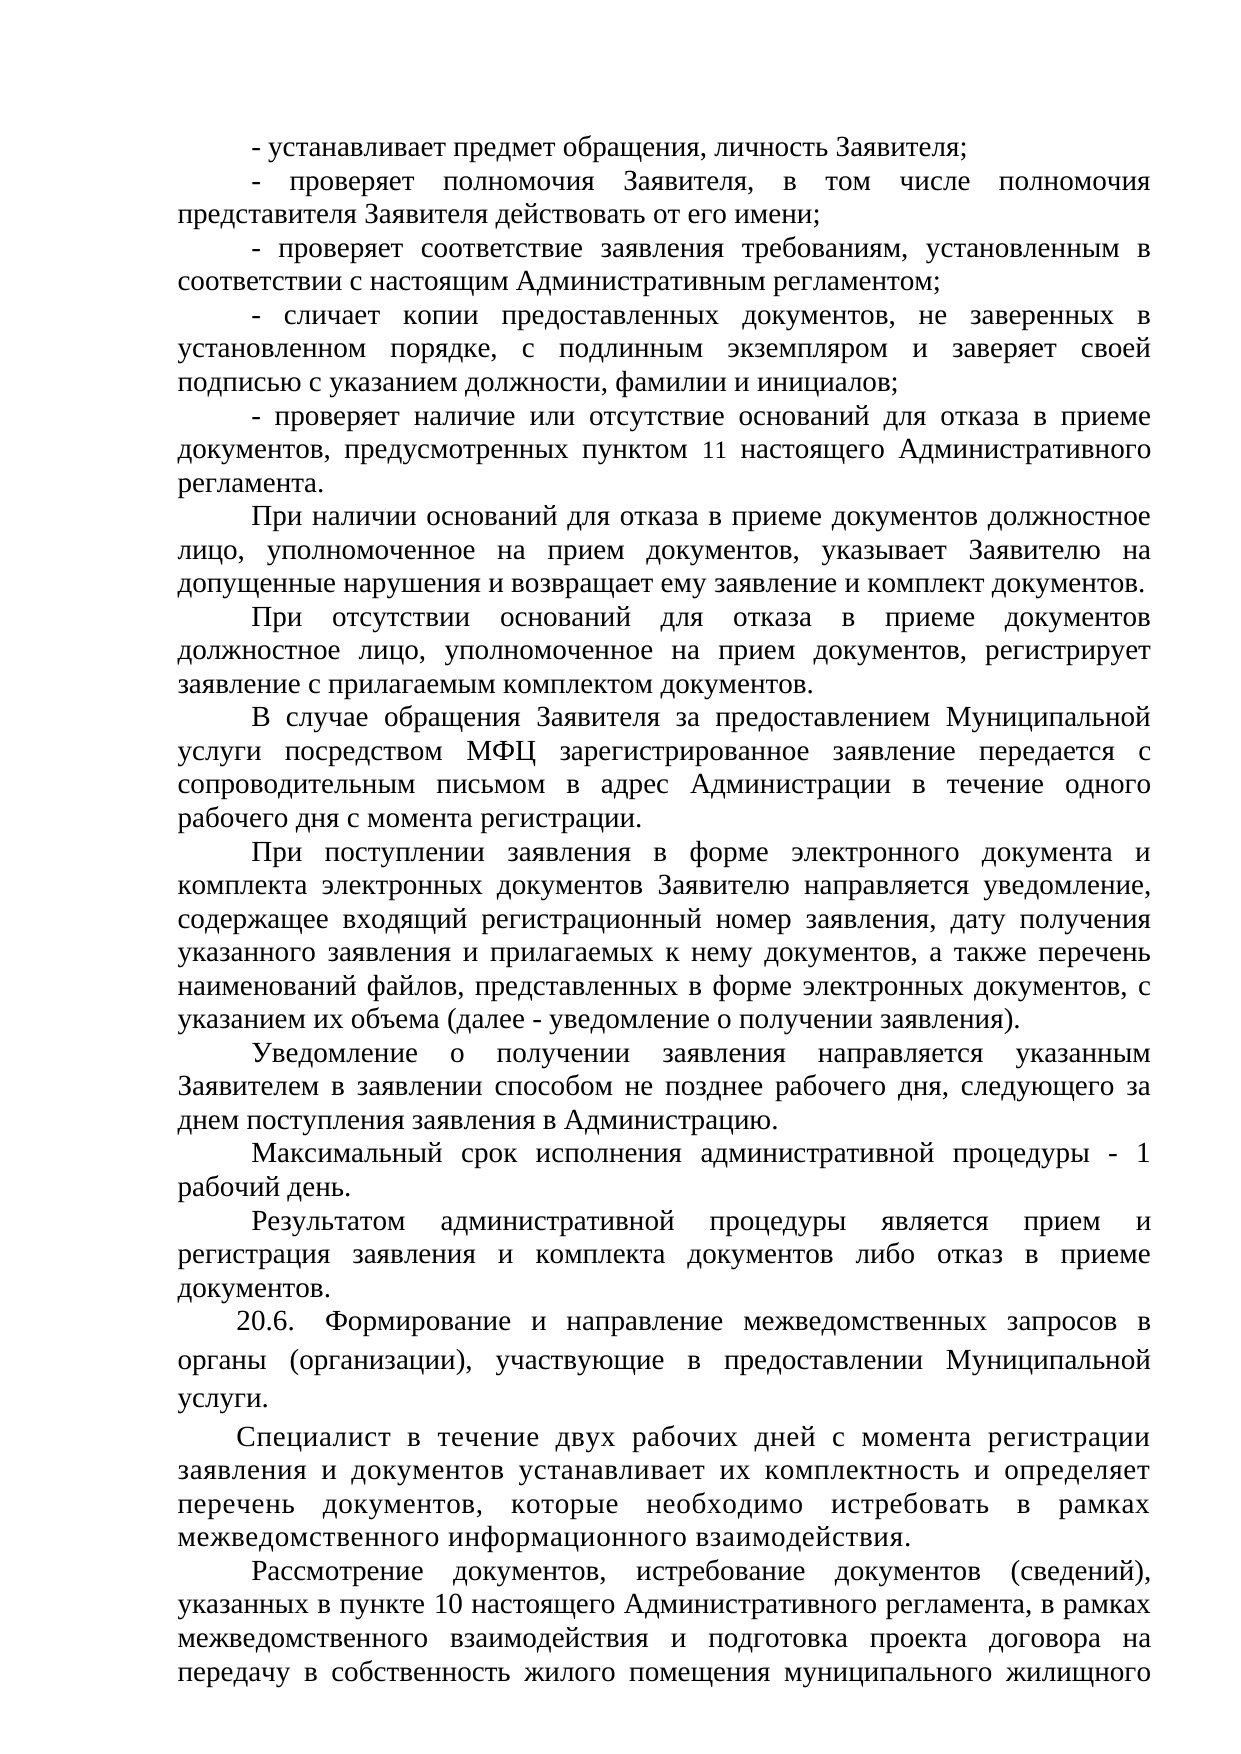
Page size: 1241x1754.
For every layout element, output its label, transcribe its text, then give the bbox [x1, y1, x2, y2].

text - проверяет полномочия Заявителя, в том числе полномочия представителя Заявителя действовать от его имени; [177, 163, 1152, 230]
text В случае обращения Заявителя за предоставлением Муниципальной услуги посредством МФЦ зарегистрированное заявление передается с сопроводительным письмом в адрес Администрации в течение одного рабочего дня с момента регистрации. [177, 699, 1152, 834]
text - устанавливает предмет обращения, личность Заявителя; [177, 129, 1152, 163]
text - проверяет наличие или отсутствие оснований для отказа в приеме документов, предусмотренных пунктом 11 настоящего Административного регламента. [177, 398, 1152, 498]
text Специалист в течение двух рабочих дней с момента регистрации заявления и документов устанавливает их комплектность и определяет перечень документов, которые необходимо истребовать в рамках межведомственного информационного взаимодействия. [177, 1419, 1152, 1553]
text Уведомление о получении заявления направляется указанным Заявителем в заявлении способом не позднее рабочего дня, следующего за днем поступления заявления в Администрацию. [177, 1035, 1152, 1136]
text - сличает копии предоставленных документов, не заверенных в установленном порядке, с подлинным экземпляром и заверяет своей подписью с указанием должности, фамилии и инициалов; [177, 297, 1152, 398]
text При наличии оснований для отказа в приеме документов должностное лицо, уполномоченное на прием документов, указывает Заявителю на допущенные нарушения и возвращает ему заявление и комплект документов. [177, 498, 1152, 599]
text Максимальный срок исполнения административной процедуры - 1 рабочий день. [177, 1136, 1152, 1203]
text При поступлении заявления в форме электронного документа и комплекта электронных документов Заявителю направляется уведомление, содержащее входящий регистрационный номер заявления, дату получения указанного заявления и прилагаемых к нему документов, а также перечень наименований файлов, представленных в форме электронных документов, с указанием их объема (далее - уведомление о получении заявления). [177, 834, 1152, 1035]
list Формирование и направление межведомственных запросов в органы (организации), участвующие в предоставлении Муниципальной услуги. [177, 1303, 1152, 1414]
text - проверяет соответствие заявления требованиям, установленным в соответствии с настоящим Административным регламентом; [177, 230, 1152, 297]
text При отсутствии оснований для отказа в приеме документов должностное лицо, уполномоченное на прием документов, регистрирует заявление с прилагаемым комплектом документов. [177, 599, 1152, 699]
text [177, 1553, 1152, 1687]
text Результатом административной процедуры является прием и регистрация заявления и комплекта документов либо отказ в приеме документов. [177, 1203, 1152, 1303]
